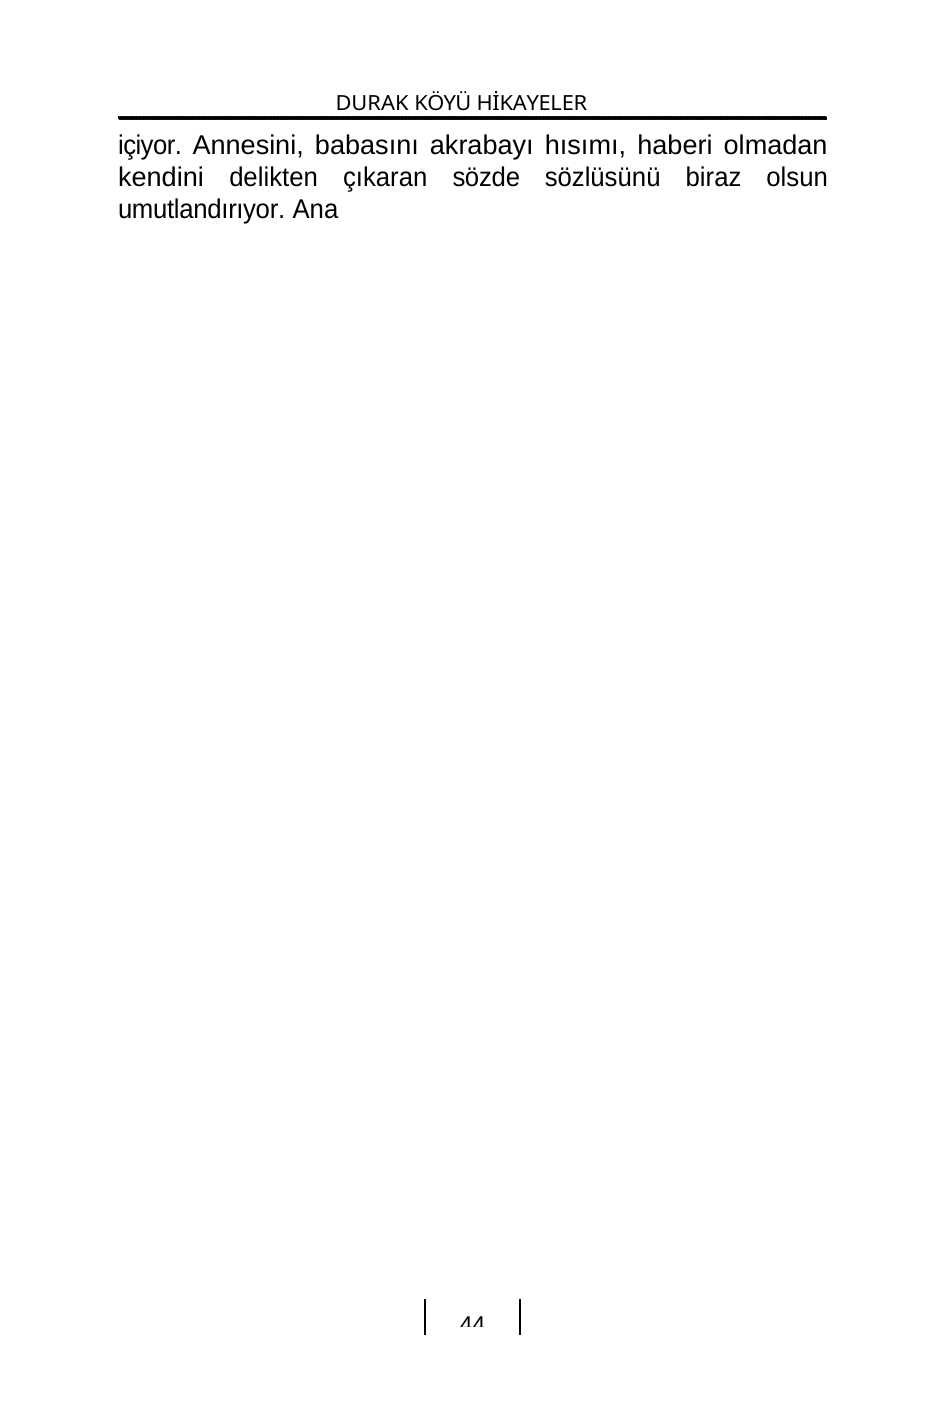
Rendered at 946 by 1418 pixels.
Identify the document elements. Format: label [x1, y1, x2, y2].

text [118, 129, 828, 225]
